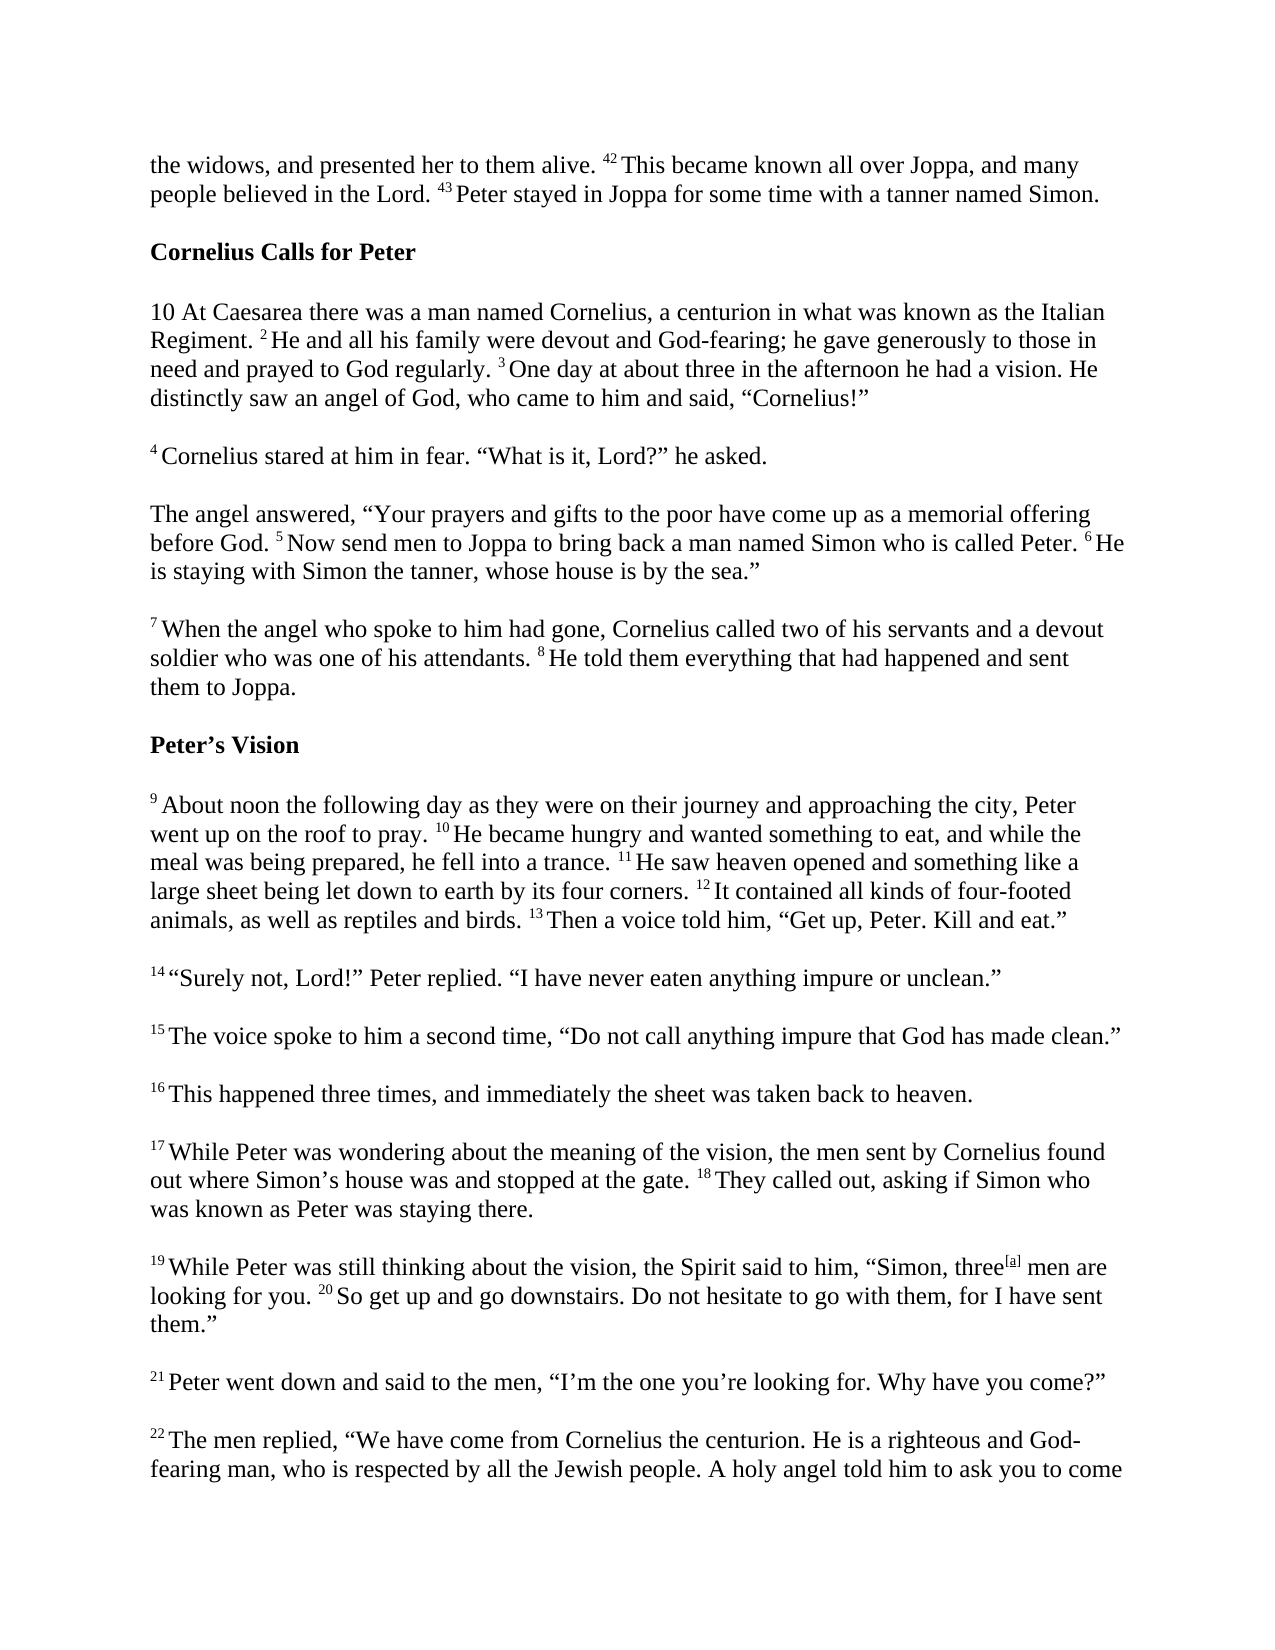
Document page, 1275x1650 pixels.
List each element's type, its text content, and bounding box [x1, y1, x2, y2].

text 7 When the angel who spoke to him had gone, Cornelius called two of his servants and a devout soldier who was one of his attendants. 8 He told them everything that had happened and sent them to Joppa. [150, 614, 1125, 701]
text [150, 1425, 1125, 1483]
text 14 “Surely not, Lord!” Peter replied. “I have never eaten anything impure or unclean.” [150, 963, 1125, 992]
subtitle Cornelius Calls for Peter [150, 237, 1125, 265]
text 15 The voice spoke to him a second time, “Do not call anything impure that God has made clean.” [150, 1021, 1125, 1049]
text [150, 150, 1125, 207]
text 4 Cornelius stared at him in fear. “What is it, Lord?” he asked. [150, 441, 1125, 470]
text 17 While Peter was wondering about the meaning of the vision, the men sent by Cornelius found out where Simon’s house was and stopped at the gate. 18 They called out, asking if Simon who was known as Peter was staying there. [150, 1137, 1125, 1223]
text 19 While Peter was still thinking about the vision, the Spirit said to him, “Simon, three[a] men are looking for you. 20 So get up and go downstairs. Do not hesitate to go with them, for I have sent them.” [150, 1252, 1125, 1338]
text 10 At Caesarea there was a man named Cornelius, a centurion in what was known as the Italian Regiment. 2 He and all his family were devout and God-fearing; he gave generously to those in need and prayed to God regularly. 3 One day at about three in the afternoon he had a vision. He distinctly saw an angel of God, who came to him and said, “Cornelius!” [150, 297, 1125, 412]
text 16 This happened three times, and immediately the sheet was taken back to heaven. [150, 1079, 1125, 1107]
text 21 Peter went down and said to the men, “I’m the one you’re looking for. Why have you come?” [150, 1367, 1125, 1396]
subtitle Peter’s Vision [150, 730, 1125, 758]
text The angel answered, “Your prayers and gifts to the poor have come up as a memorial offering before God. 5 Now send men to Joppa to bring back a man named Simon who is called Peter. 6 He is staying with Simon the tanner, whose house is by the sea.” [150, 499, 1125, 585]
text 9 About noon the following day as they were on their journey and approaching the city, Peter went up on the roof to pray. 10 He became hungry and wanted something to eat, and while the meal was being prepared, he fell into a trance. 11 He saw heaven opened and something like a large sheet being let down to earth by its four corners. 12 It contained all kinds of four-footed animals, as well as reptiles and birds. 13 Then a voice told him, “Get up, Peter. Kill and eat.” [150, 790, 1125, 934]
